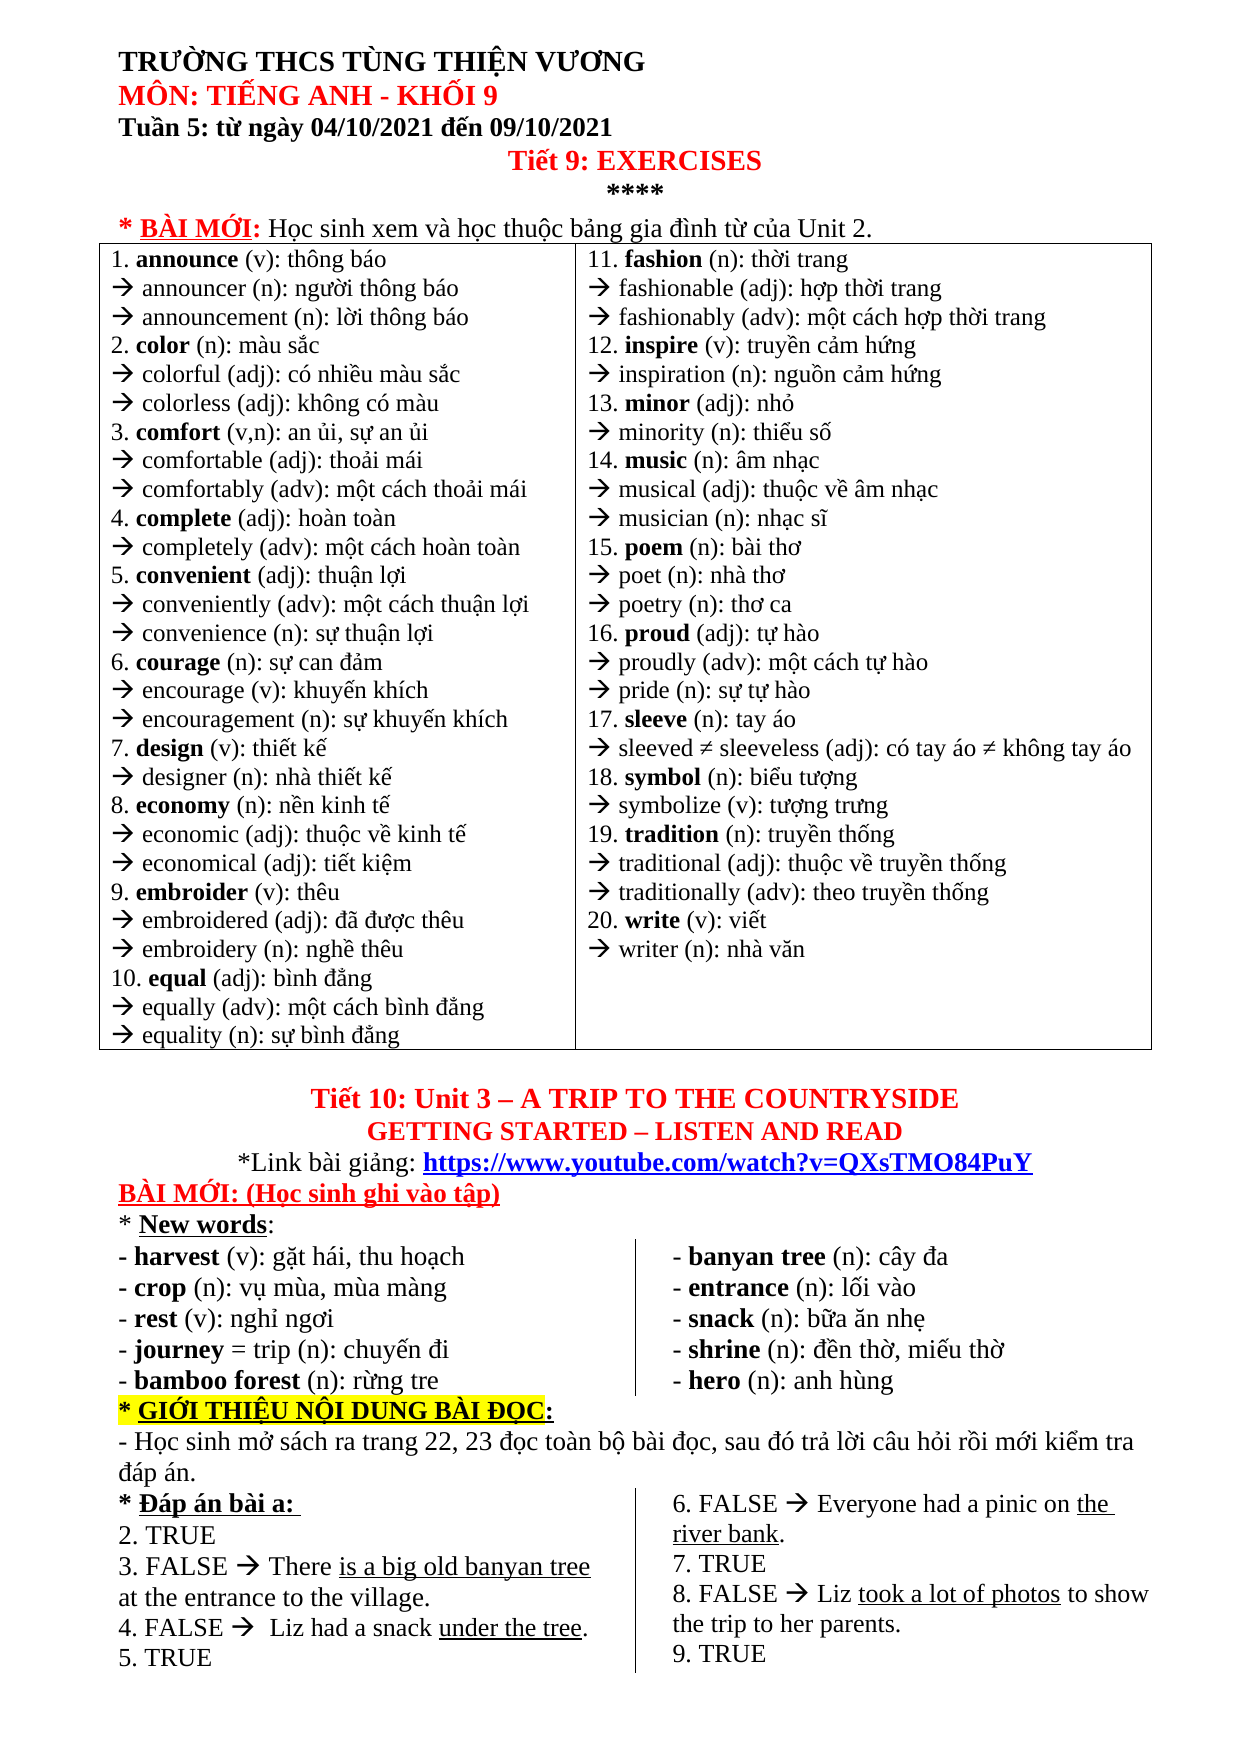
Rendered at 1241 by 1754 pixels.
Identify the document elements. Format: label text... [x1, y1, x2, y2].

text GETTING STARTED – LISTEN AND READ [118, 1115, 1152, 1146]
text - journey = trip (n): chuyến đi [118, 1333, 597, 1364]
text 3. FALSE There is a big old banyan tree at the entrance to the village. [118, 1550, 597, 1612]
text - snack (n): bữa ăn nhẹ [672, 1302, 1152, 1333]
text - crop (n): vụ mùa, mùa màng [118, 1271, 597, 1302]
text BÀI MỚI: (Học sinh ghi vào tập) [118, 1177, 1152, 1208]
text 5. TRUE [118, 1642, 597, 1672]
text 7. TRUE [672, 1548, 1152, 1578]
text - entrance (n): lối vào [672, 1271, 1152, 1302]
text * Đáp án bài a: [118, 1488, 597, 1519]
text Tiết 10: Unit 3 – A TRIP TO THE COUNTRYSIDE [118, 1081, 1152, 1115]
table_header 1. announce (v): thông báo announcer (n): người thông báo announcement (n): lời thông báo 2. color (n): màu sắc colorful (adj): có nhiều màu sắc colorless (adj): không có màu 3. comfort (v,n): an ủi, sự an ủi comfortable (adj): thoải mái comfortably (adv): một cách thoải mái 4. complete (adj): hoàn toàn completely (adv): một cách hoàn toàn 5. convenient (adj): thuận lợi conveniently (adv): một cách thuận lợi convenience (n): sự thuận lợi 6. courage (n): sự can đảm encourage (v): khuyến khích encouragement (n): sự khuyến khích 7. design (v): thiết kế designer (n): nhà thiết kế 8. economy (n): nền kinh tế economic (adj): thuộc về kinh tế economical (adj): tiết kiệm 9. embroider (v): thêu embroidered (adj): đã được thêu embroidery (n): nghề thêu 10. equal (adj): bình đẳng equally (adv): một cách bình đẳng equality (n): sự bình đẳng [100, 244, 575, 1049]
text 4. FALSE Liz had a snack under the tree. [118, 1612, 597, 1642]
text Tiết 9: EXERCISES [118, 143, 1152, 176]
text - Học sinh mở sách ra trang 22, 23 đọc toàn bộ bài đọc, sau đó trả lời câu hỏi rồi mới kiểm tra đáp án. [118, 1425, 1152, 1488]
text - hero (n): anh hùng [672, 1364, 1152, 1395]
text 9. TRUE [672, 1638, 1152, 1668]
text - rest (v): nghỉ ngơi [118, 1302, 597, 1333]
text 8. FALSE Liz took a lot of photos to show the trip to her parents. [672, 1578, 1152, 1638]
text * New words: [118, 1208, 1152, 1239]
text - shrine (n): đền thờ, miếu thờ [672, 1333, 1152, 1364]
text * BÀI MỚI: Học sinh xem và học thuộc bảng gia đình từ của Unit 2. [118, 210, 1152, 243]
text - banyan tree (n): cây đa [672, 1239, 1152, 1271]
text TRƯỜNG THCS TÙNG THIỆN VƯƠNG [118, 44, 1152, 78]
text Tuần 5: từ ngày 04/10/2021 đến 09/10/2021 [118, 111, 1152, 143]
text - harvest (v): gặt hái, thu hoạch [118, 1239, 597, 1271]
text MÔN: TIẾNG ANH - KHỐI 9 [118, 78, 1152, 111]
text 6. FALSE Everyone had a pinic on the river bank. [672, 1488, 1152, 1548]
text 2. TRUE [118, 1519, 597, 1550]
table_header 11. fashion (n): thời trang fashionable (adj): hợp thời trang fashionably (adv): một cách hợp thời trang 12. inspire (v): truyền cảm hứng inspiration (n): nguồn cảm hứng 13. minor (adj): nhỏ minority (n): thiểu số 14. music (n): âm nhạc musical (adj): thuộc về âm nhạc musician (n): nhạc sĩ 15. poem (n): bài thơ poet (n): nhà thơ poetry (n): thơ ca 16. proud (adj): tự hào proudly (adv): một cách tự hào pride (n): sự tự hào 17. sleeve (n): tay áo sleeved ≠ sleeveless (adj): có tay áo ≠ không tay áo 18. symbol (n): biểu tượng symbolize (v): tượng trưng 19. tradition (n): truyền thống traditional (adj): thuộc về truyền thống traditionally (adv): theo truyền thống 20. write (v): viết writer (n): nhà văn [576, 244, 1151, 1049]
text * GIỚI THIỆU NỘI DUNG BÀI ĐỌC: [545, 1395, 1152, 1425]
text *Link bài giảng: https://www.youtube.com/watch?v=QXsTMO84PuY [118, 1146, 1152, 1177]
text **** [118, 176, 1152, 210]
text - bamboo forest (n): rừng tre [118, 1364, 597, 1395]
